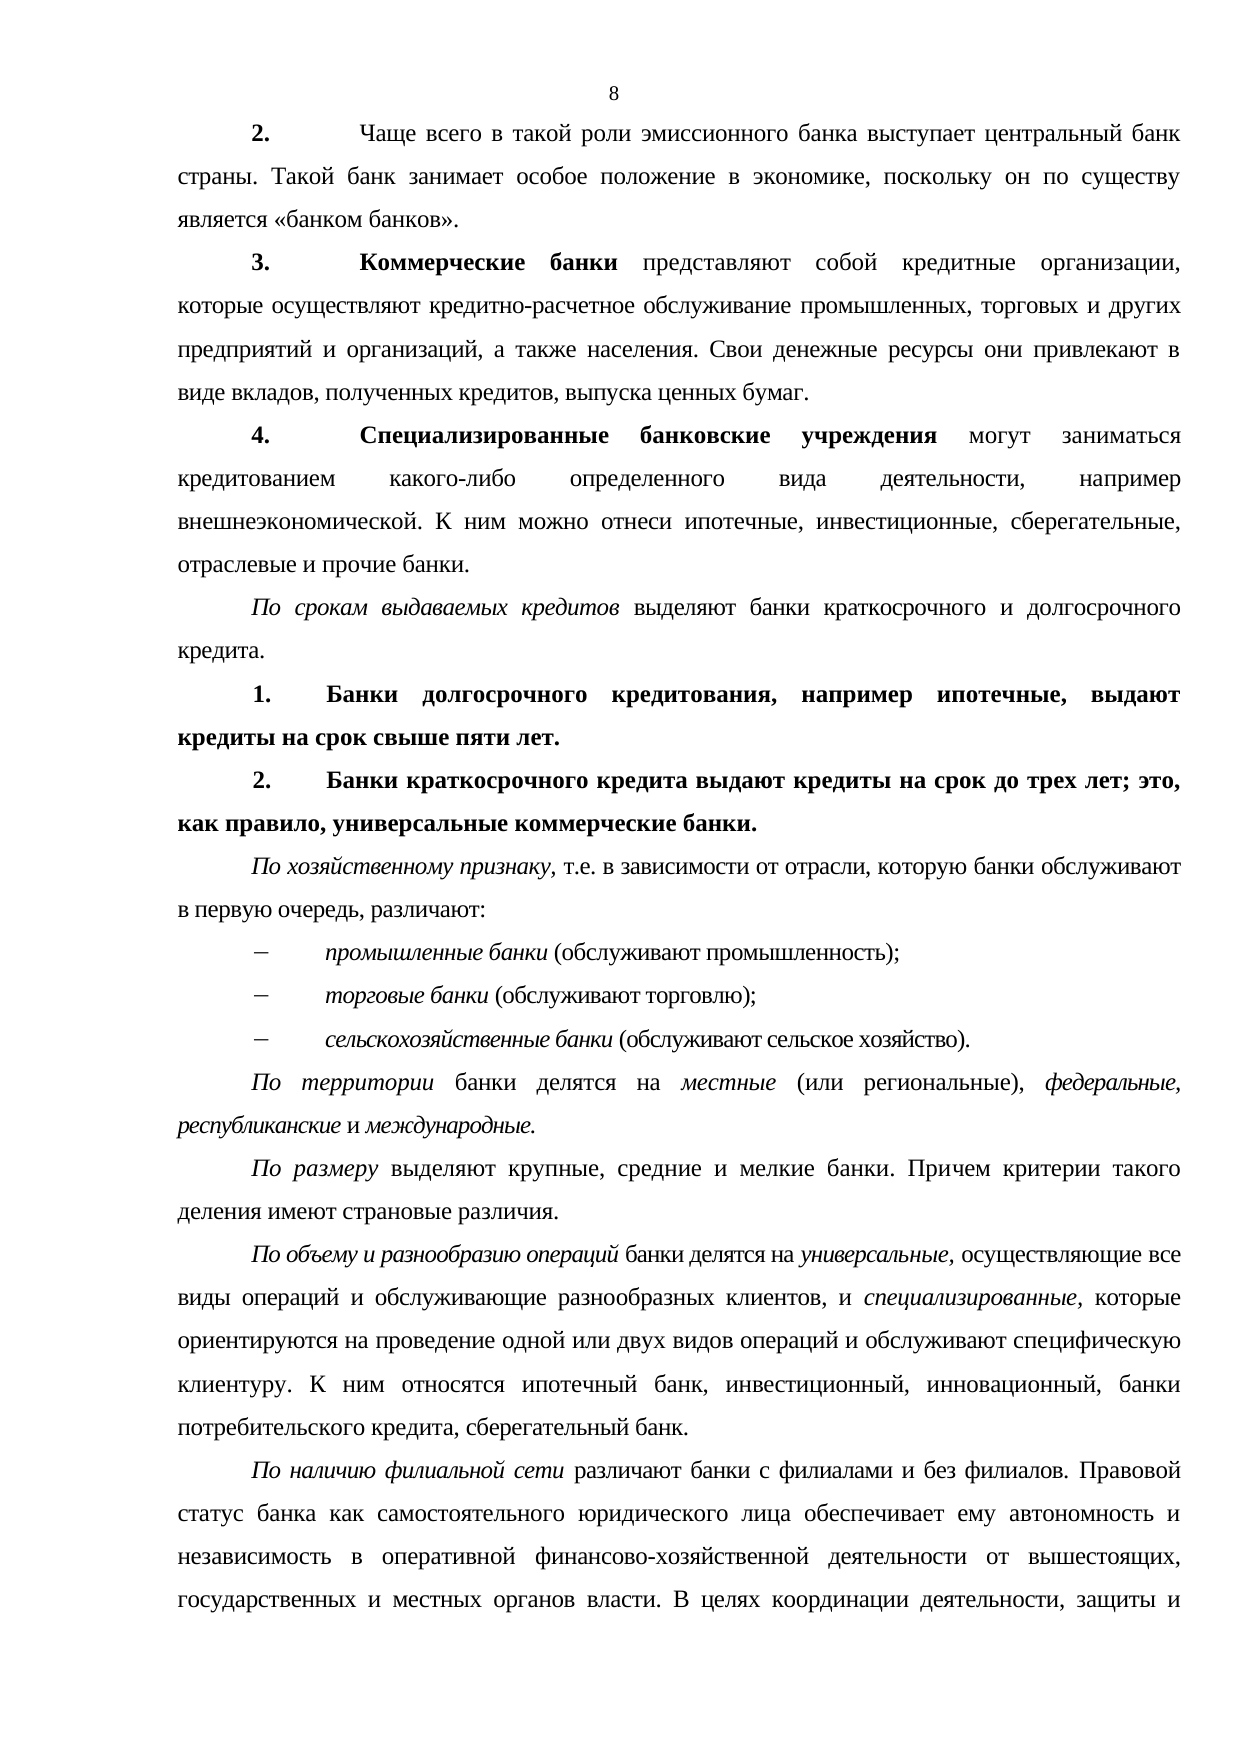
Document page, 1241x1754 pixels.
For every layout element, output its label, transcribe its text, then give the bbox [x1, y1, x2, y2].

list сельскохозяйственные банки (обслуживают сельское хозяйство). [177, 1024, 1181, 1052]
list Банки краткосрочного кредита выдают кредиты на срок до трех лет; это, как правило, универсальные коммерческие банки. [177, 765, 1181, 837]
list Банки долгосрочного кредитования, например ипотечные, выдают кредиты на срок свыше пяти лет. [177, 679, 1181, 751]
text По территории банки делятся на местные (или региональные), федеральные, республиканские и международные. [177, 1067, 1181, 1139]
text По размеру выделяют крупные, средние и мелкие банки. Причем критерии такого деления имеют страновые различия. [177, 1153, 1181, 1225]
text По хозяйственному признаку, т.е. в зависимости от отрасли, которую банки обслуживают в первую очередь, различают: [177, 851, 1181, 923]
list Чаще всего в такой роли эмиссионного банка выступает центральный банк страны. Такой банк занимает особое положение в экономике, поскольку он по существу является «банком банков». [177, 118, 1181, 233]
text По срокам выдаваемых кредитов выделяют банки краткосрочного и долгосрочного кредита. [177, 592, 1181, 664]
list Специализированные банковские учреждения могут заниматься кредитованием какого-либо определенного вида деятельности, например внешнеэкономической. К ним можно отнеси ипотечные, инвестиционные, сберегательные, отраслевые и прочие банки. [177, 420, 1181, 578]
text По объему и разнообразию операций банки делятся на универсальные, осуществляющие все виды операций и обслуживающие разнообразных клиентов, и специализированные, которые ориентируются на проведение одной или двух видов операций и обслуживают специфическую клиентуру. К ним относятся ипотечный банк, инвестиционный, инновационный, банки потребительского кредита, сберегательный банк. [177, 1239, 1181, 1441]
list Коммерческие банки представляют собой кредитные организации, которые осуществляют кредитно-расчетное обслуживание промышленных, торговых и других предприятий и организаций, а также населения. Свои денежные ресурсы они привлекают в виде вкладов, полученных кредитов, выпуска ценных бумаг. [177, 247, 1181, 406]
list торговые банки (обслуживают торговлю); [177, 981, 1181, 1009]
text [177, 1455, 1181, 1613]
list промышленные банки (обслуживают промышленность); [177, 937, 1181, 966]
